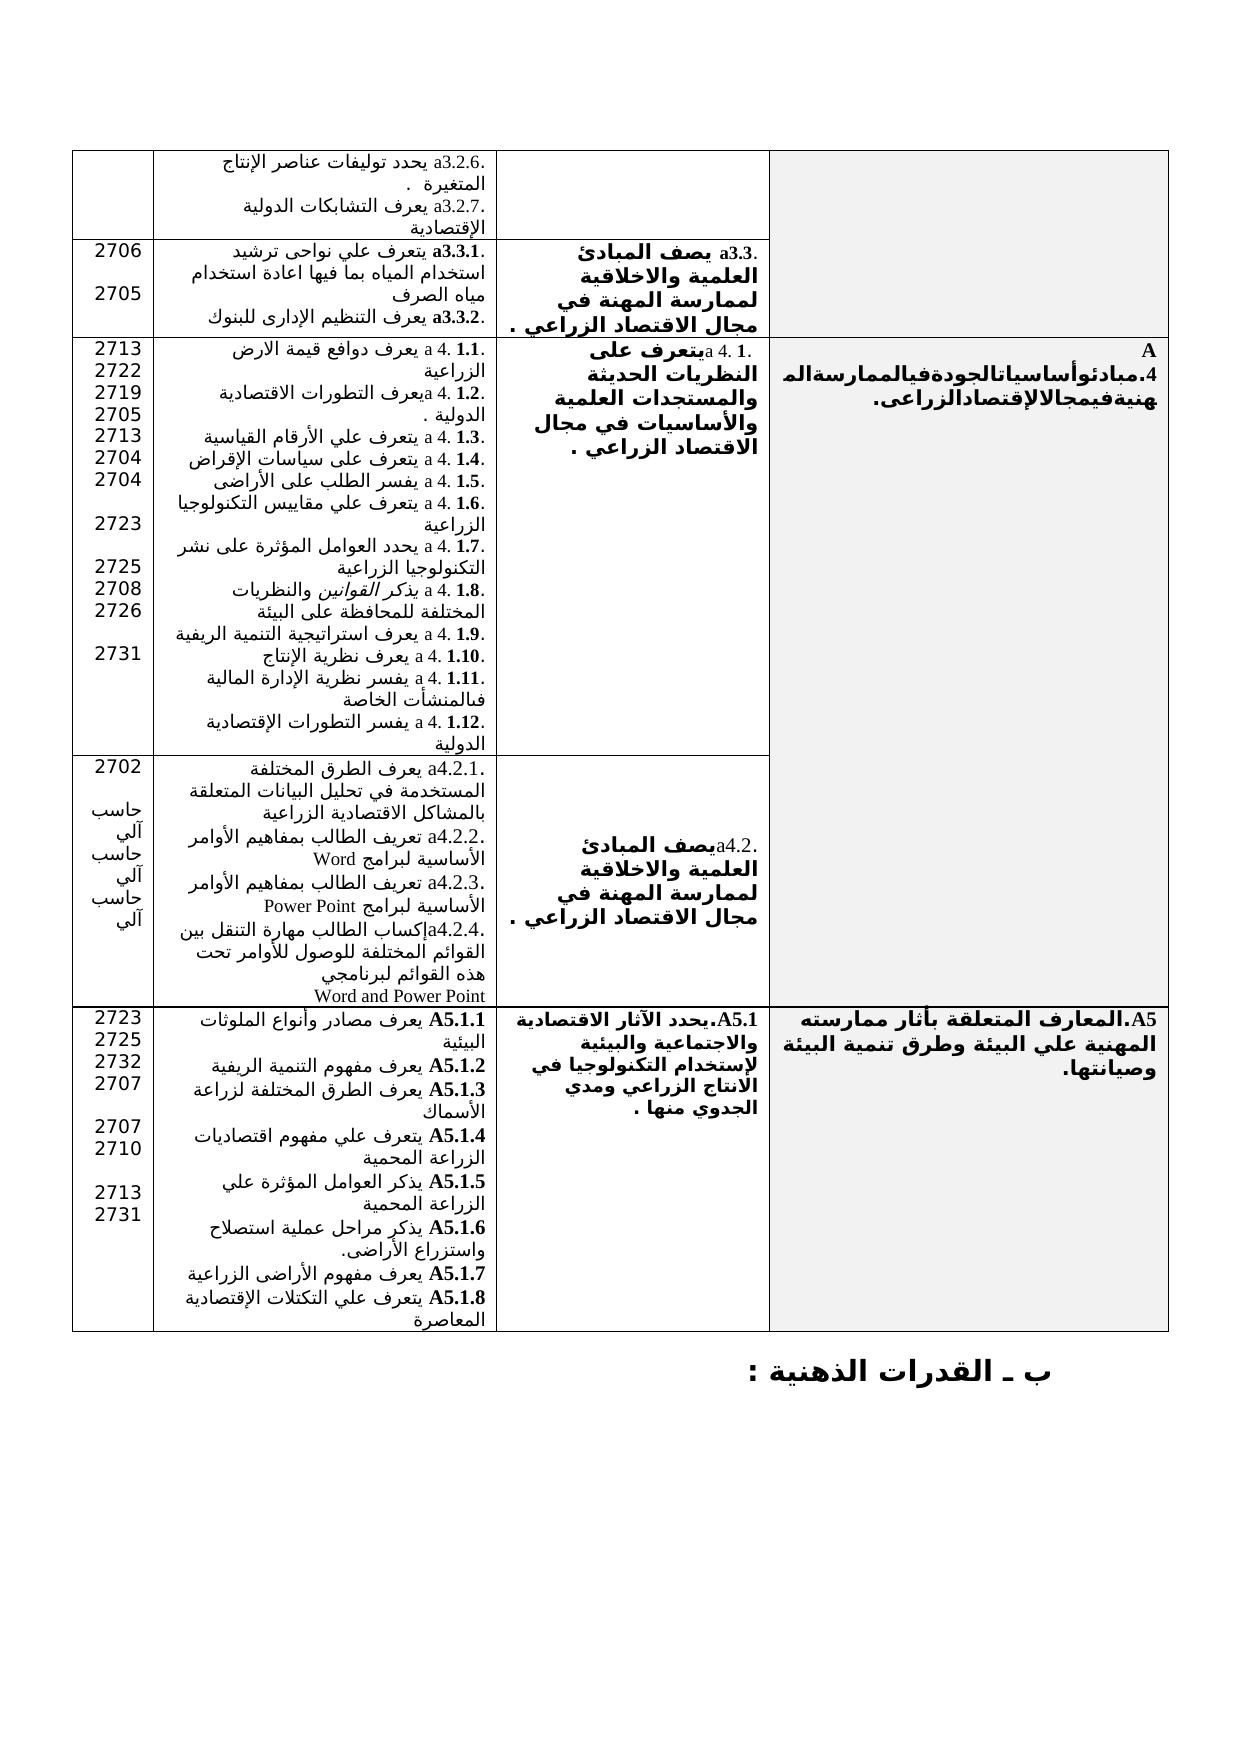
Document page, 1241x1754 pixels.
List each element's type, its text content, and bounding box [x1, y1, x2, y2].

table_cell 2702 حاسب آلي حاسب آلي حاسب آلي [73, 756, 153, 1006]
table_cell A5.1.1 يعرف مصادر وأنواع الملوثات البيئية A5.1.2 يعرف مفهوم التنمية الريفية A5.1.3 يعرف الطرق المختلفة لزراعة الأسماك A5.1.4 يتعرف علي مفهوم اقتصاديات الزراعة المحمية A5.1.5 يذكر العوامل المؤثرة علي الزراعة المحمية A5.1.6 يذكر مراحل عملية استصلاح واستزراع الأراضى. A5.1.7 يعرف مفهوم الأراضى الزراعية A5.1.8 يتعرف علي التكتلات الإقتصادية المعاصرة [154, 1008, 496, 1331]
table_cell A5.1.يحدد الآثار الاقتصادية والاجتماعية والبيئية لإستخدام التكنولوجيا في الانتاج الزراعي ومدي الجدوي منها . [497, 1008, 769, 1331]
table_cell .a3.3.1 يتعرف علي نواحى ترشيد استخدام المياه بما فيها اعادة استخدام مياه الصرف .a3.3.2 يعرف التنظيم الإدارى للبنوك [154, 240, 496, 337]
table_cell 2713 2722 2719 2705 2713 2704 2704 2723 2725 2708 2726 2731 [73, 338, 153, 755]
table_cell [73, 151, 153, 239]
table_cell .a 4. 1.1 يعرف دوافع قيمة الارض الزراعية .a 4. 1.2يعرف التطورات الاقتصادية الدولية . .a 4. 1.3 يتعرف علي الأرقام القياسية .a 4. 1.4 يتعرف على سياسات الإقراض .a 4. 1.5 يفسر الطلب على الأراضى .a 4. 1.6 يتعرف علي مقاييس التكنولوجيا الزراعية .a 4. 1.7 يحدد العوامل المؤثرة على نشر التكنولوجيا الزراعية .a 4. 1.8 يذكر القوانين والنظريات المختلفة للمحافظة على البيئة .a 4. 1.9 يعرف استراتيجية التنمية الريفية .a 4. 1.10 يعرف نظرية الإنتاج .a 4. 1.11 يفسر نظرية الإدارة المالية فىالمنشأت الخاصة .a 4. 1.12 يفسر التطورات الإقتصادية الدولية [154, 338, 496, 755]
table_cell .a 4. 1يتعرف على النظريات الحديثة والمستجدات العلمية والأساسيات في مجال الاقتصاد الزراعي . [497, 338, 769, 755]
table_cell A4.مبادئوأساسياتالجودةفيالممارسةالمهنيةفيمجالالإقتصادالزراعى. [770, 338, 1168, 1006]
table_cell .a3.3 يصف المبادئ العلمية والاخلاقية لممارسة المهنة في مجال الاقتصاد الزراعي . [497, 240, 769, 337]
table_cell .a4.2يصف المبادئ العلمية والاخلاقية لممارسة المهنة في مجال الاقتصاد الزراعي . [497, 756, 769, 1006]
table_cell .a4.2.1 يعرف الطرق المختلفة المستخدمة في تحليل البيانات المتعلقة بالمشاكل الاقتصادية الزراعية .a4.2.2 تعريف الطالب بمفاهيم الأوامر الأساسية لبرامج Word .a4.2.3 تعريف الطالب بمفاهيم الأوامر الأساسية لبرامج Power Point .a4.2.4إكساب الطالب مهارة التنقل بين القوائم المختلفة للوصول للأوامر تحت هذه القوائم لبرنامجي Word and Power Point [154, 756, 496, 1006]
table_cell 2723 2725 2732 2707 2707 2710 2713 2731 [73, 1008, 153, 1331]
text ب ـ القدرات الذهنية : [187, 1345, 1053, 1391]
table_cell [497, 151, 769, 239]
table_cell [154, 151, 496, 239]
table_cell 2706 2705 [73, 240, 153, 337]
table_cell A5.المعارف المتعلقة بأثار ممارسته المهنية علي البيئة وطرق تنمية البيئة وصيانتها. [770, 1008, 1168, 1331]
